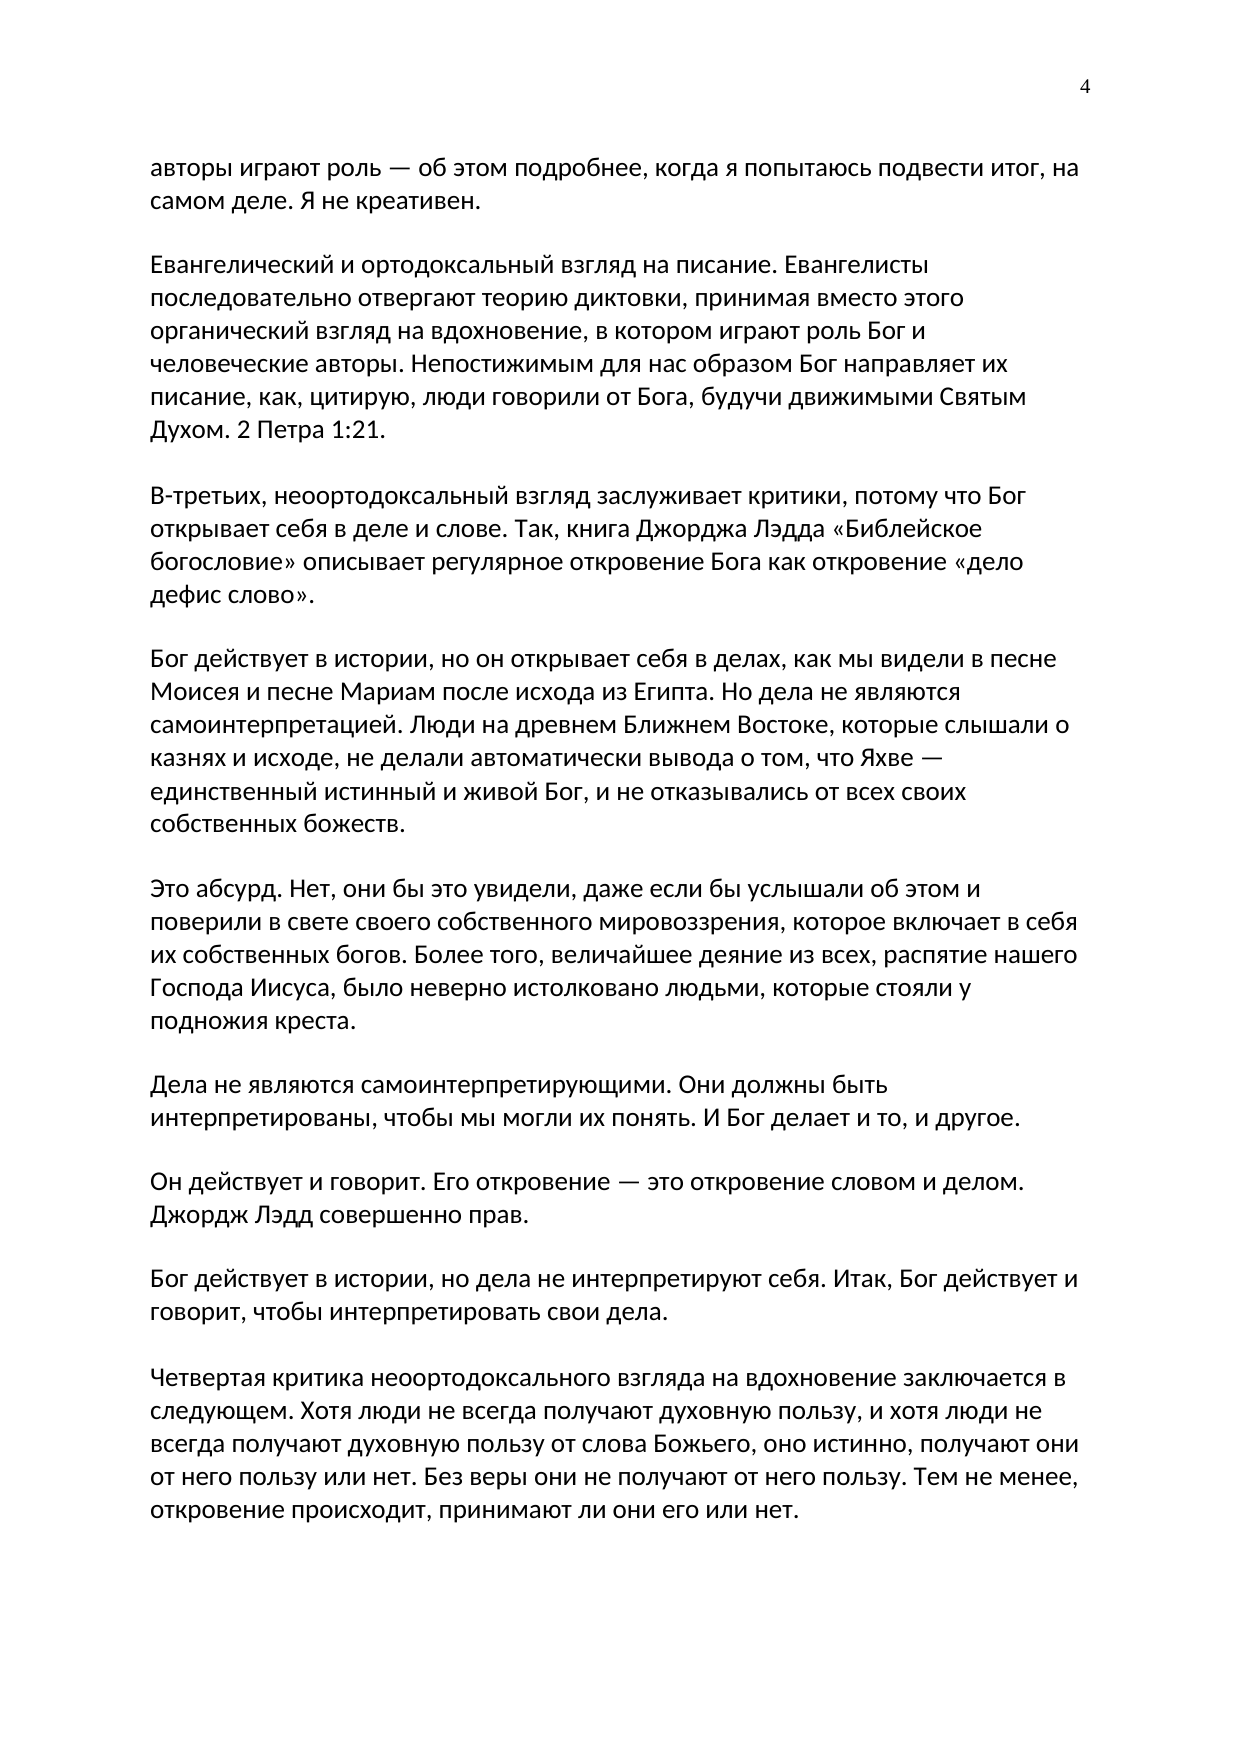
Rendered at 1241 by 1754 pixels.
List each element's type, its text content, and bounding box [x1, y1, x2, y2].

text Он действует и говорит. Его откровение — это откровение словом и делом. Джордж Лэдд совершенно прав. [150, 1164, 1090, 1230]
text Бог действует в истории, но он открывает себя в делах, как мы видели в песне Моисея и песне Мариам после исхода из Египта. Но дела не являются самоинтерпретацией. Люди на древнем Ближнем Востоке, которые слышали о казнях и исходе, не делали автоматически вывода о том, что Яхве — единственный истинный и живой Бог, и не отказывались от всех своих собственных божеств. [150, 642, 1090, 840]
text Бог действует в истории, но дела не интерпретируют себя. Итак, Бог действует и говорит, чтобы интерпретировать свои дела. Четвертая критика неоортодоксального взгляда на вдохновение заключается в следующем. Хотя люди не всегда получают духовную пользу, и хотя люди не всегда получают духовную пользу от слова Божьего, оно истинно, получают они от него пользу или нет. Без веры они не получают от него пользу. Тем не менее, откровение происходит, принимают ли они его или нет. [150, 1261, 1090, 1526]
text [150, 150, 1090, 216]
text Это абсурд. Нет, они бы это увидели, даже если бы услышали об этом и поверили в свете своего собственного мировоззрения, которое включает в себя их собственных богов. Более того, величайшее деяние из всех, распятие нашего Господа Иисуса, было неверно истолковано людьми, которые стояли у подножия креста. [150, 871, 1090, 1036]
text Дела не являются самоинтерпретирующими. Они должны быть интерпретированы, чтобы мы могли их понять. И Бог делает и то, и другое. [150, 1067, 1090, 1133]
text Евангелический и ортодоксальный взгляд на писание. Евангелисты последовательно отвергают теорию диктовки, принимая вместо этого органический взгляд на вдохновение, в котором играют роль Бог и человеческие авторы. Непостижимым для нас образом Бог направляет их писание, как, цитирую, люди говорили от Бога, будучи движимыми Святым Духом. 2 Петра 1:21. В-третьих, неоортодоксальный взгляд заслуживает критики, потому что Бог открывает себя в деле и слове. Так, книга Джорджа Лэдда «Библейское богословие» описывает регулярное откровение Бога как откровение «дело дефис слово». [150, 247, 1090, 610]
